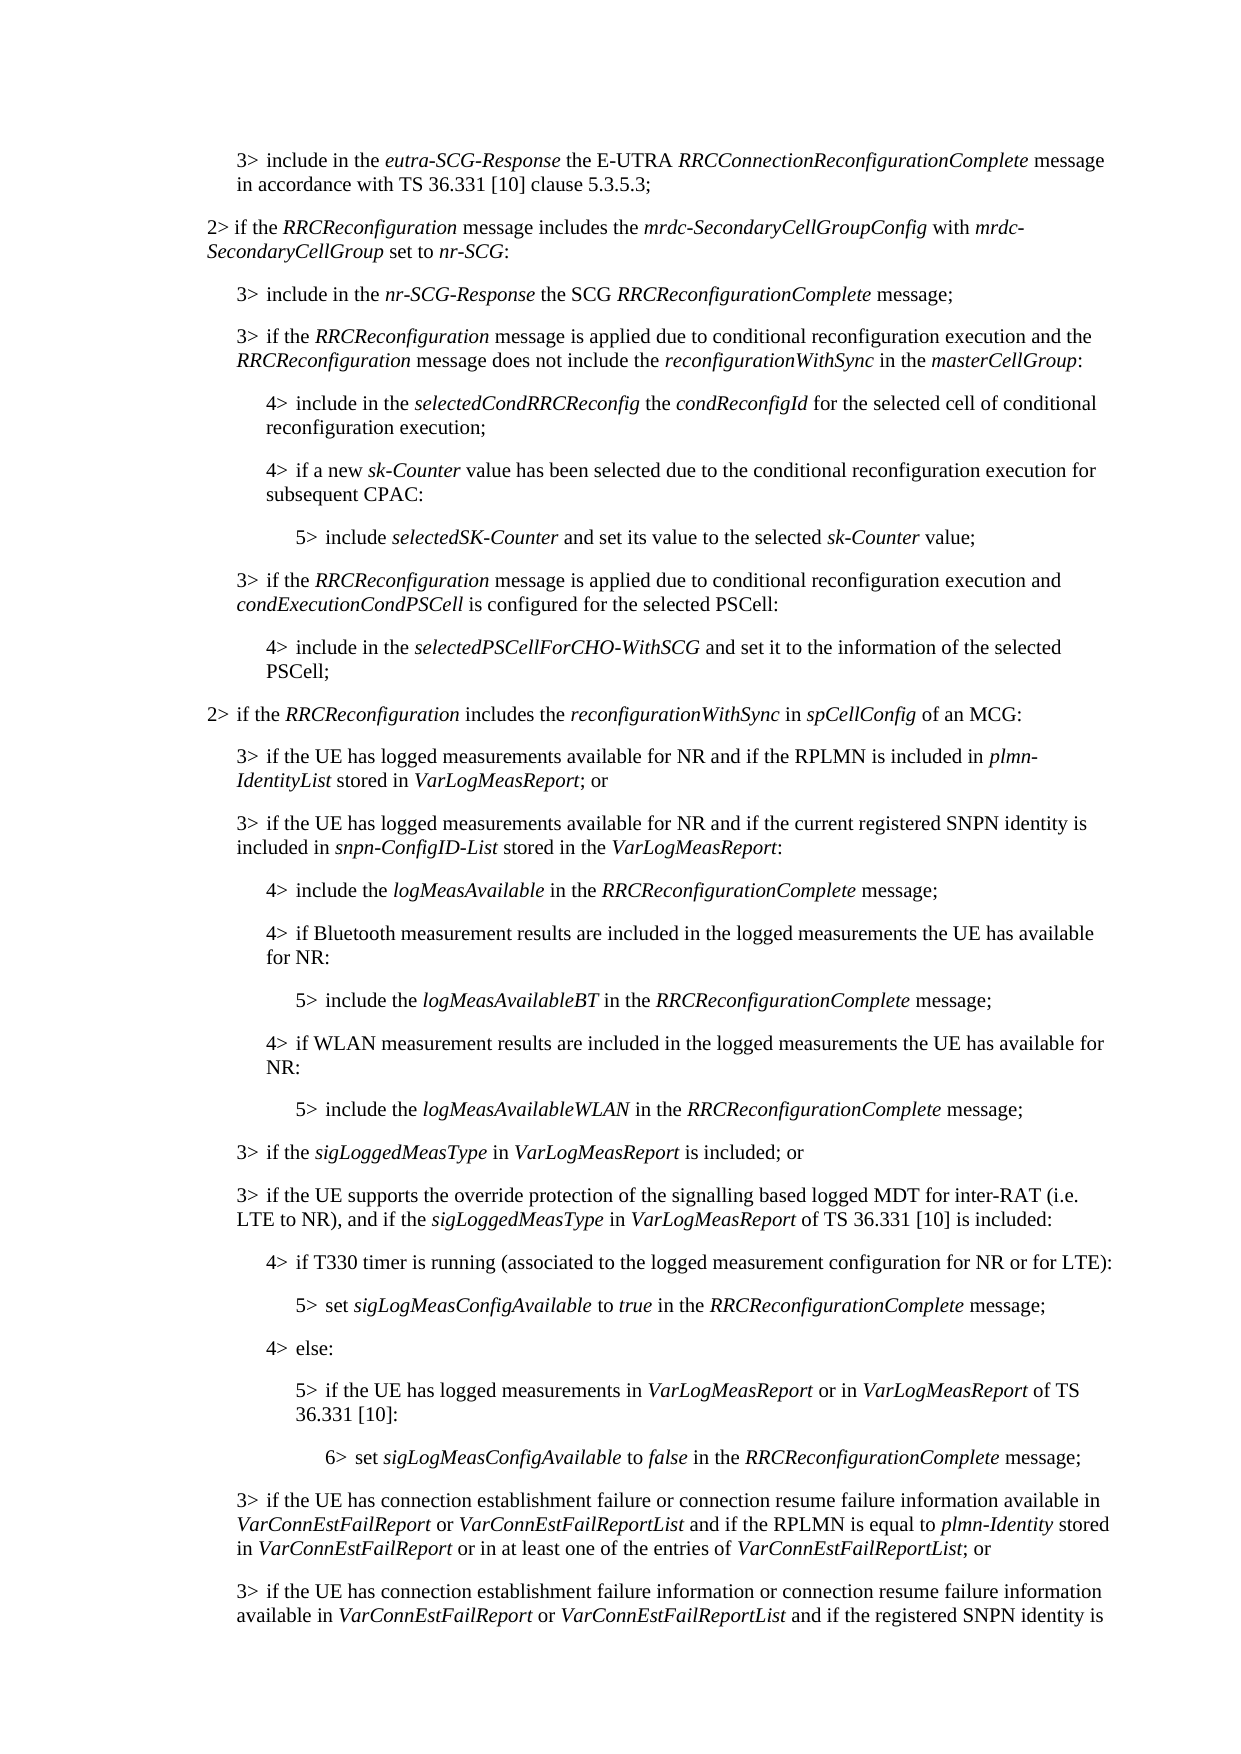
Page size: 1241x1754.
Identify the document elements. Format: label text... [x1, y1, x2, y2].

text 5> include the logMeasAvailableBT in the RRCReconfigurationComplete message; [295, 988, 1122, 1012]
text 4> include in the selectedPSCellForCHO-WithSCG and set it to the information of the selected PSCell; [266, 634, 1122, 683]
text 3> if the sigLoggedMeasType in VarLogMeasReport is included; or [236, 1140, 1122, 1164]
text 4> if WLAN measurement results are included in the logged measurements the UE has available for NR: [266, 1031, 1122, 1079]
text 4> include in the selectedCondRRCReconfig the condReconfigId for the selected cell of conditional reconfiguration execution; [266, 391, 1122, 439]
text 6> set sigLogMeasConfigAvailable to false in the RRCReconfigurationComplete message; [325, 1445, 1122, 1469]
text 4> if Bluetooth measurement results are included in the logged measurements the UE has available for NR: [266, 921, 1122, 969]
text 3> if the UE supports the override protection of the signalling based logged MDT for inter-RAT (i.e. LTE to NR), and if the sigLoggedMeasType in VarLogMeasReport of TS 36.331 [10] is included: [236, 1183, 1122, 1231]
text 4> if T330 timer is running (associated to the logged measurement configuration for NR or for LTE): [266, 1250, 1122, 1274]
text 5> if the UE has logged measurements in VarLogMeasReport or in VarLogMeasReport of TS 36.331 [10]: [295, 1378, 1122, 1426]
text 4> else: [266, 1336, 1122, 1359]
text 4> include the logMeasAvailable in the RRCReconfigurationComplete message; [266, 878, 1122, 902]
text 3> include in the eutra-SCG-Response the E-UTRA RRCConnectionReconfigurationComplete message in accordance with TS 36.331 [10] clause 5.3.5.3; [236, 148, 1122, 196]
text 3> if the UE has connection establishment failure or connection resume failure information available in VarConnEstFailReport or VarConnEstFailReportList and if the RPLMN is equal to plmn-Identity stored in VarConnEstFailReport or in at least one of the entries of VarConnEstFailReportList; or [236, 1488, 1122, 1560]
text 3> if the UE has logged measurements available for NR and if the current registered SNPN identity is included in snpn-ConfigID-List stored in the VarLogMeasReport: [236, 811, 1122, 859]
text 2> if the RRCReconfiguration message includes the mrdc-SecondaryCellGroupConfig with mrdc-SecondaryCellGroup set to nr-SCG: [207, 214, 1122, 263]
text 3> if the RRCReconfiguration message is applied due to conditional reconfiguration execution and the RRCReconfiguration message does not include the reconfigurationWithSync in the masterCellGroup: [236, 324, 1122, 372]
text 4> if a new sk-Counter value has been selected due to the conditional reconfiguration execution for subsequent CPAC: [266, 458, 1122, 506]
text 2> if the RRCReconfiguration includes the reconfigurationWithSync in spCellConfig of an MCG: [207, 701, 1122, 726]
text 3> if the UE has logged measurements available for NR and if the RPLMN is included in plmn-IdentityList stored in VarLogMeasReport; or [236, 744, 1122, 792]
text 3> if the RRCReconfiguration message is applied due to conditional reconfiguration execution and condExecutionCondPSCell is configured for the selected PSCell: [236, 568, 1122, 616]
text 5> set sigLogMeasConfigAvailable to true in the RRCReconfigurationComplete message; [295, 1293, 1122, 1317]
text 5> include the logMeasAvailableWLAN in the RRCReconfigurationComplete message; [295, 1097, 1122, 1121]
text 5> include selectedSK-Counter and set its value to the selected sk-Counter value; [295, 525, 1122, 549]
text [236, 1579, 1122, 1627]
text 3> include in the nr-SCG-Response the SCG RRCReconfigurationComplete message; [236, 281, 1122, 306]
